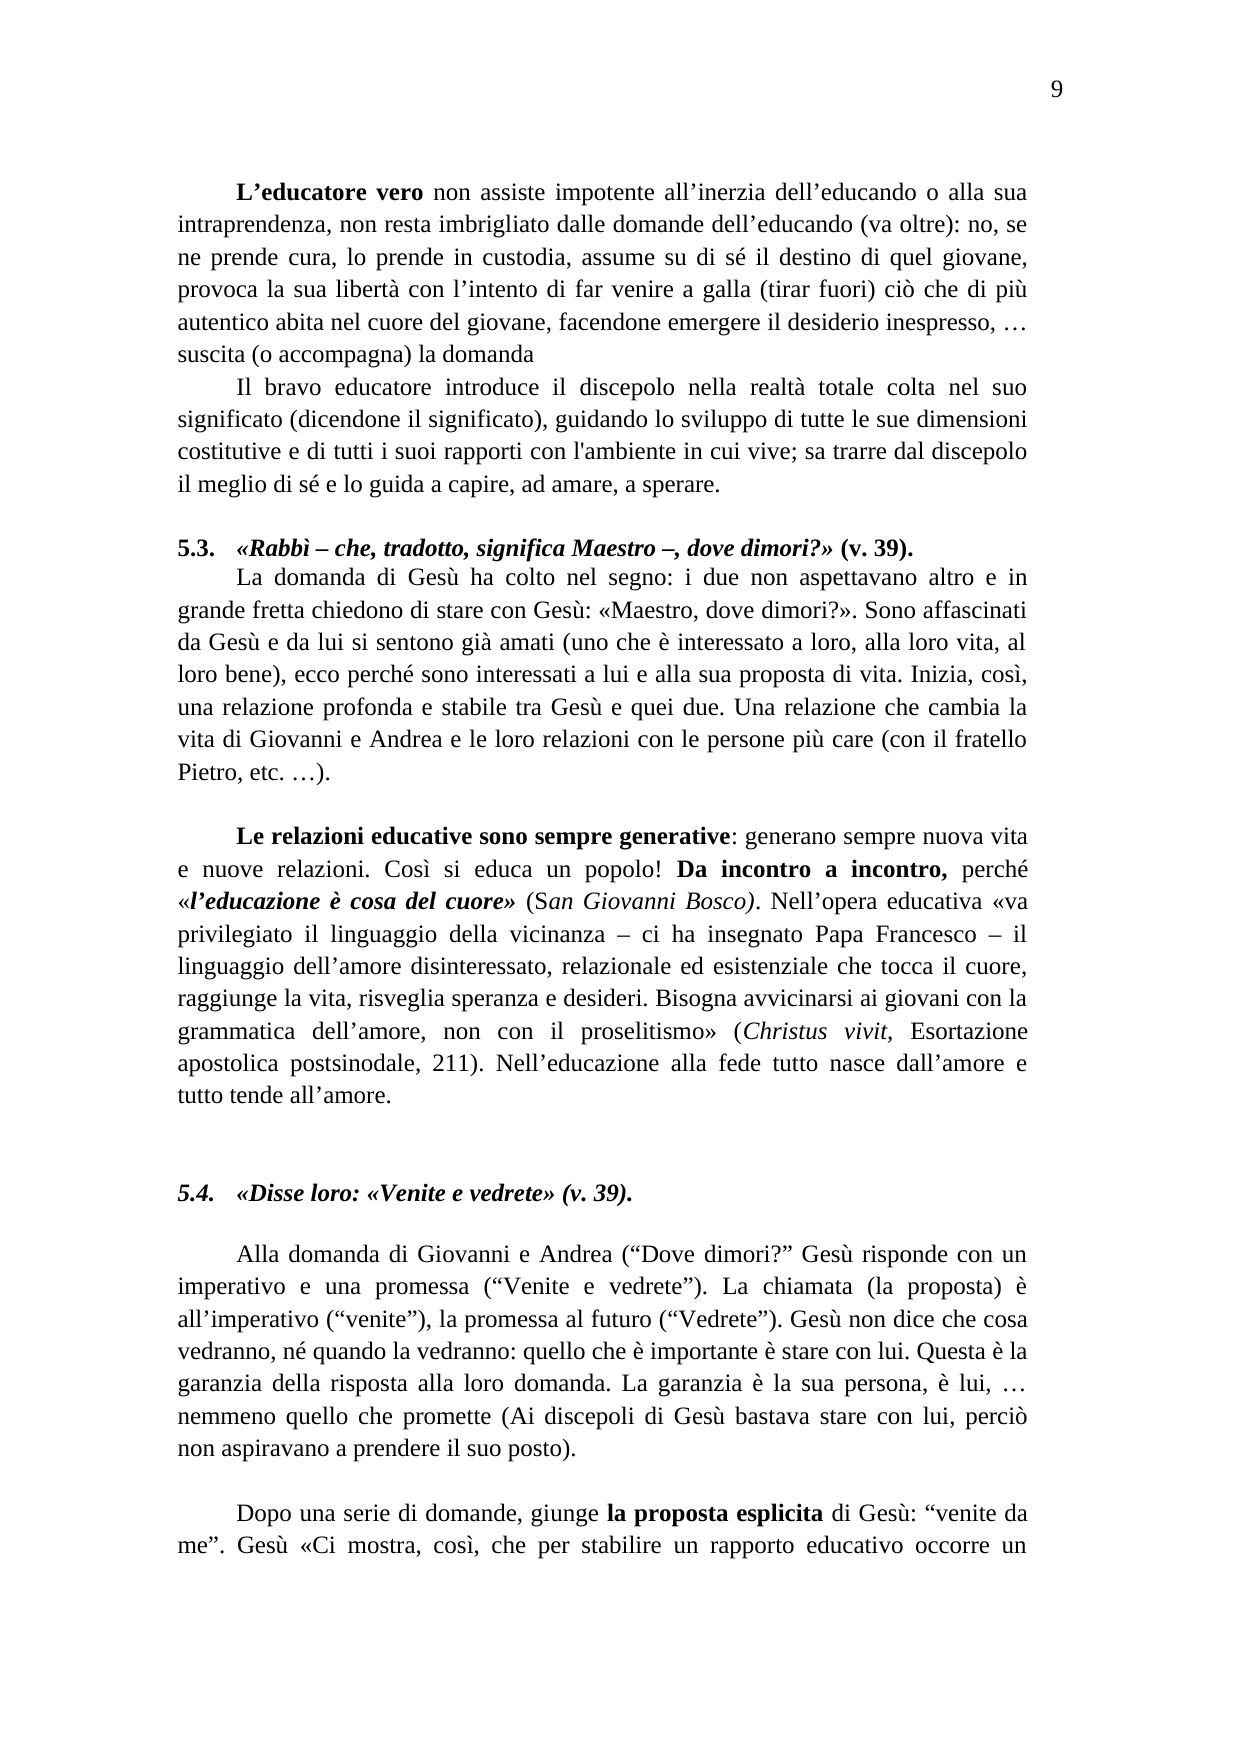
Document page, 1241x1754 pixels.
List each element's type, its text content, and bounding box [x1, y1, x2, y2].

text Il bravo educatore introduce il discepolo nella realtà totale colta nel suo significato (dicendone il significato), guidando lo sviluppo di tutte le sue dimensioni costitutive e di tutti i suoi rapporti con l'ambiente in cui vive; sa trarre dal discepolo il meglio di sé e lo guida a capire, ad amare, a sperare. [177, 372, 1028, 497]
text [177, 1498, 1028, 1559]
text Le relazioni educative sono sempre generative: generano sempre nuova vita e nuove relazioni. Così si educa un popolo! Da incontro a incontro, perché «l’educazione è cosa del cuore» (San Giovanni Bosco). Nell’opera educativa «va privilegiato il linguaggio della vicinanza – ci ha insegnato Papa Francesco – il linguaggio dell’amore disinteressato, relazionale ed esistenziale che tocca il cuore, raggiunge la vita, risveglia speranza e desideri. Bisogna avvicinarsi ai giovani con la grammatica dell’amore, non con il proselitismo» (Christus vivit, Esortazione apostolica postsinodale, 211). Nell’educazione alla fede tutto nasce dall’amore e tutto tende all’amore. [177, 821, 1028, 1109]
list «Rabbì – che, tradotto, significa Maestro –, dove dimori?» (v. 39). [177, 533, 1063, 562]
text L’educatore vero non assiste impotente all’inerzia dell’educando o alla sua intraprendenza, non resta imbrigliato dalle domande dell’educando (va oltre): no, se ne prende cura, lo prende in custodia, assume su di sé il destino di quel giovane, provoca la sua libertà con l’intento di far venire a galla (tirar fuori) ciò che di più autentico abita nel cuore del giovane, facendone emergere il desiderio inespresso, … suscita (o accompagna) la domanda [177, 177, 1028, 368]
list «Disse loro: «Venite e vedrete» (v. 39). [177, 1178, 1063, 1207]
text Alla domanda di Giovanni e Andrea (“Dove dimori?” Gesù risponde con un imperativo e una promessa (“Venite e vedrete”). La chiamata (la proposta) è all’imperativo (“venite”), la promessa al futuro (“Vedrete”). Gesù non dice che cosa vedranno, né quando la vedranno: quello che è importante è stare con lui. Questa è la garanzia della risposta alla loro domanda. La garanzia è la sua persona, è lui, … nemmeno quello che promette (Ai discepoli di Gesù bastava stare con lui, perciò non aspiravano a prendere il suo posto). [177, 1239, 1028, 1462]
text La domanda di Gesù ha colto nel segno: i due non aspettavano altro e in grande fretta chiedono di stare con Gesù: «Maestro, dove dimori?». Sono affascinati da Gesù e da lui si sentono già amati (uno che è interessato a loro, alla loro vita, al loro bene), ecco perché sono interessati a lui e alla sua proposta di vita. Inizia, così, una relazione profonda e stabile tra Gesù e quei due. Una relazione che cambia la vita di Giovanni e Andrea e le loro relazioni con le persone più care (con il fratello Pietro, etc. …). [177, 562, 1028, 785]
